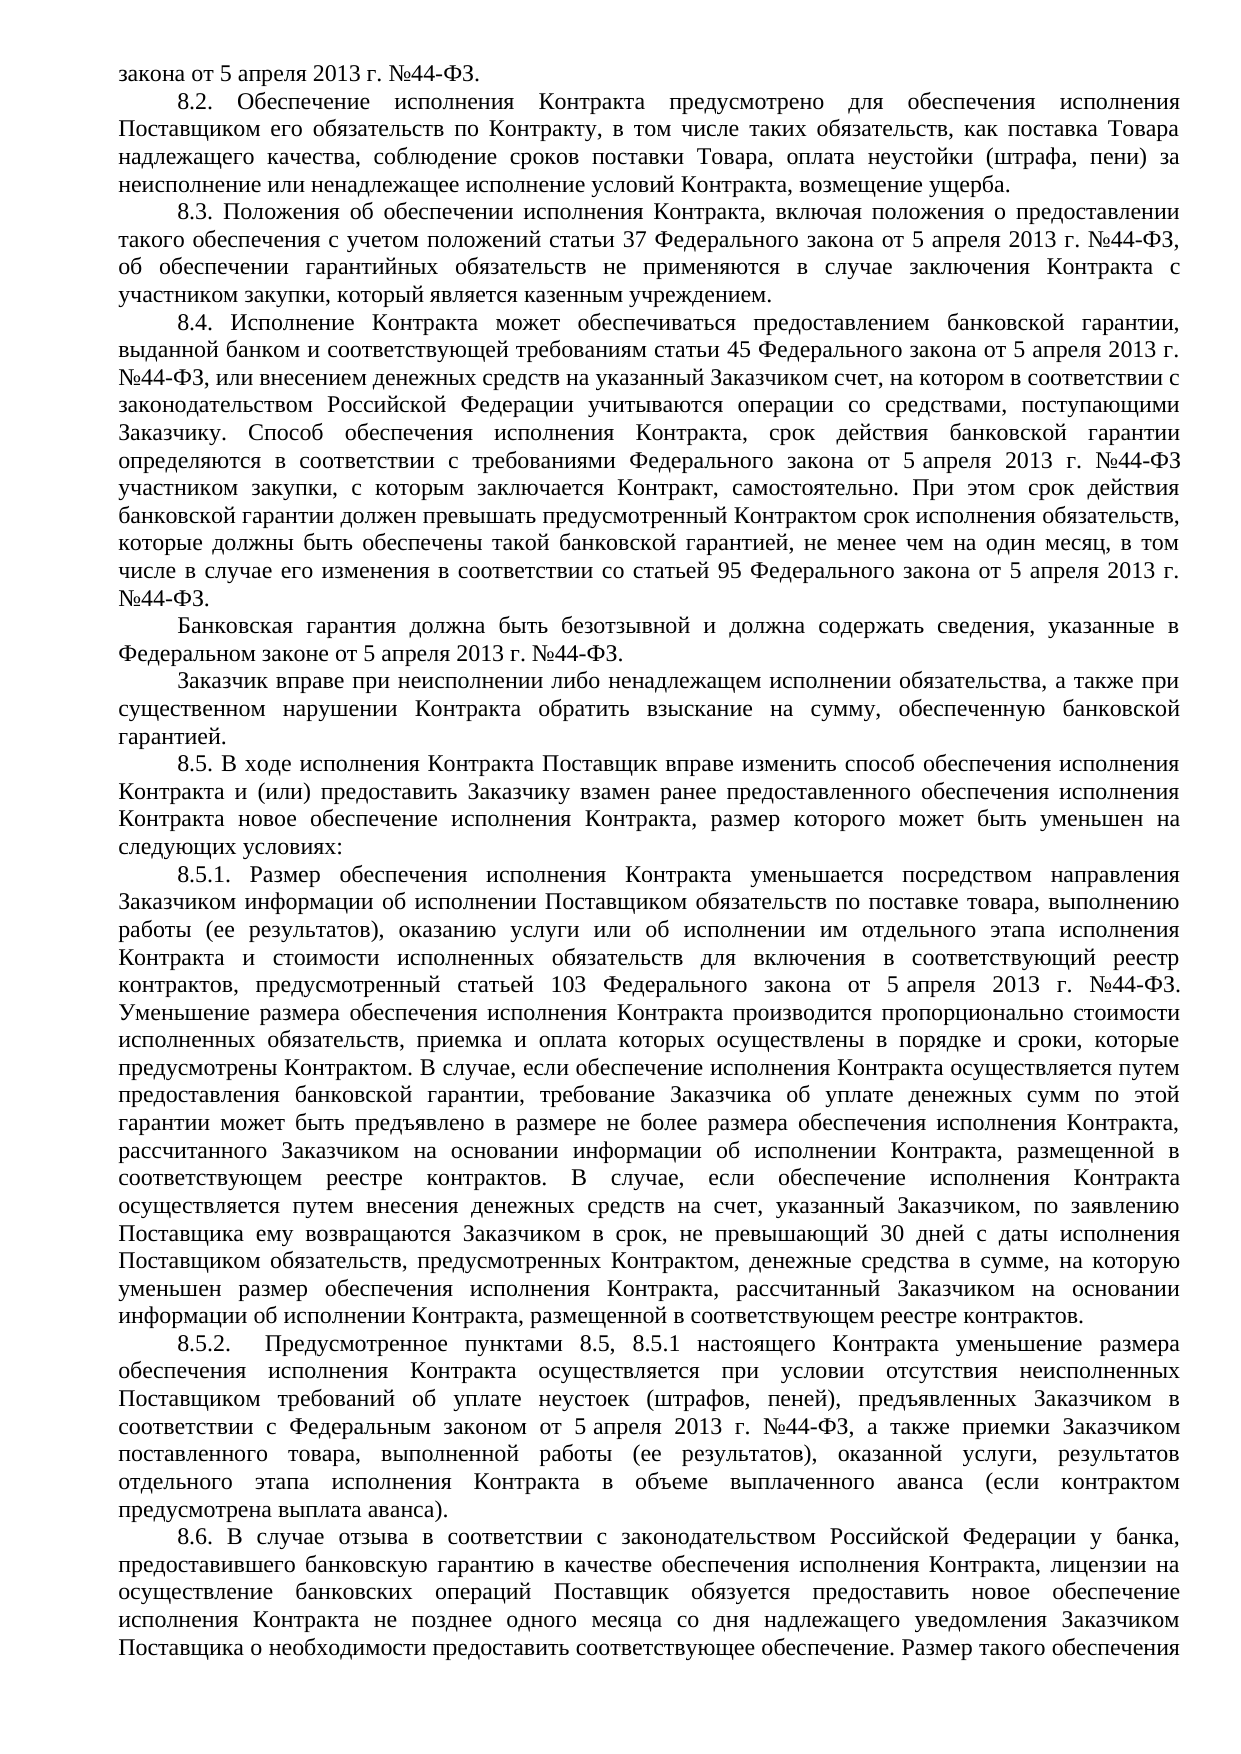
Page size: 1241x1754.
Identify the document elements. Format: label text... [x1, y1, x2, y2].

text 8.5.1. Размер обеспечения исполнения Контракта уменьшается посредством направления Заказчиком информации об исполнении Поставщиком обязательств по поставке товара, выполнению работы (ее результатов), оказанию услуги или об исполнении им отдельного этапа исполнения Контракта и стоимости исполненных обязательств для включения в соответствующий реестр контрактов, предусмотренный статьей 103 Федерального закона от 5 апреля 2013 г. №44-ФЗ. Уменьшение размера обеспечения исполнения Контракта производится пропорционально стоимости исполненных обязательств, приемка и оплата которых осуществлены в порядке и сроки, которые предусмотрены Контрактом. В случае, если обеспечение исполнения Контракта осуществляется путем предоставления банковской гарантии, требование Заказчика об уплате денежных сумм по этой гарантии может быть предъявлено в размере не более размера обеспечения исполнения Контракта, рассчитанного Заказчиком на основании информации об исполнении Контракта, размещенной в соответствующем реестре контрактов. В случае, если обеспечение исполнения Контракта осуществляется путем внесения денежных средств на счет, указанный Заказчиком, по заявлению Поставщика ему возвращаются Заказчиком в срок, не превышающий 30 дней с даты исполнения Поставщиком обязательств, предусмотренных Контрактом, денежные средства в сумме, на которую уменьшен размер обеспечения исполнения Контракта, рассчитанный Заказчиком на основании информации об исполнении Контракта, размещенной в соответствующем реестре контрактов. [118, 860, 1181, 1329]
text 8.5. В ходе исполнения Контракта Поставщик вправе изменить способ обеспечения исполнения Контракта и (или) предоставить Заказчику взамен ранее предоставленного обеспечения исполнения Контракта новое обеспечение исполнения Контракта, размер которого может быть уменьшен на следующих условиях: [118, 749, 1181, 860]
text 8.5.2. Предусмотренное пунктами 8.5, 8.5.1 настоящего Контракта уменьшение размера обеспечения исполнения Контракта осуществляется при условии отсутствия неисполненных Поставщиком требований об уплате неустоек (штрафов, пеней), предъявленных Заказчиком в соответствии с Федеральным законом от 5 апреля 2013 г. №44-ФЗ, а также приемки Заказчиком поставленного товара, выполненной работы (ее результатов), оказанной услуги, результатов отдельного этапа исполнения Контракта в объеме выплаченного аванса (если контрактом предусмотрена выплата аванса). [118, 1329, 1181, 1522]
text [118, 1522, 1181, 1660]
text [118, 59, 1181, 87]
text 8.3. Положения об обеспечении исполнения Контракта, включая положения о предоставлении такого обеспечения с учетом положений статьи 37 Федерального закона от 5 апреля 2013 г. №44-ФЗ, об обеспечении гарантийных обязательств не применяются в случае заключения Контракта с участником закупки, который является казенным учреждением. [118, 197, 1181, 308]
text Заказчик вправе при неисполнении либо ненадлежащем исполнении обязательства, а также при существенном нарушении Контракта обратить взыскание на сумму, обеспеченную банковской гарантией. [118, 666, 1181, 749]
text 8.4. Исполнение Контракта может обеспечиваться предоставлением банковской гарантии, выданной банком и соответствующей требованиям статьи 45 Федерального закона от 5 апреля 2013 г. №44-ФЗ, или внесением денежных средств на указанный Заказчиком счет, на котором в соответствии с законодательством Российской Федерации учитываются операции со средствами, поступающими Заказчику. Способ обеспечения исполнения Контракта, срок действия банковской гарантии определяются в соответствии с требованиями Федерального закона от 5 апреля 2013 г. №44-ФЗ участником закупки, с которым заключается Контракт, самостоятельно. При этом срок действия банковской гарантии должен превышать предусмотренный Контрактом срок исполнения обязательств, которые должны быть обеспечены такой банковской гарантией, не менее чем на один месяц, в том числе в случае его изменения в соответствии со статьей 95 Федерального закона от 5 апреля 2013 г. №44-ФЗ. [118, 308, 1181, 611]
text 8.2. Обеспечение исполнения Контракта предусмотрено для обеспечения исполнения Поставщиком его обязательств по Контракту, в том числе таких обязательств, как поставка Товара надлежащего качества, соблюдение сроков поставки Товара, оплата неустойки (штрафа, пени) за неисполнение или ненадлежащее исполнение условий Контракта, возмещение ущерба. [118, 87, 1181, 197]
text Банковская гарантия должна быть безотзывной и должна содержать сведения, указанные в Федеральном законе от 5 апреля 2013 г. №44-ФЗ. [118, 611, 1181, 666]
